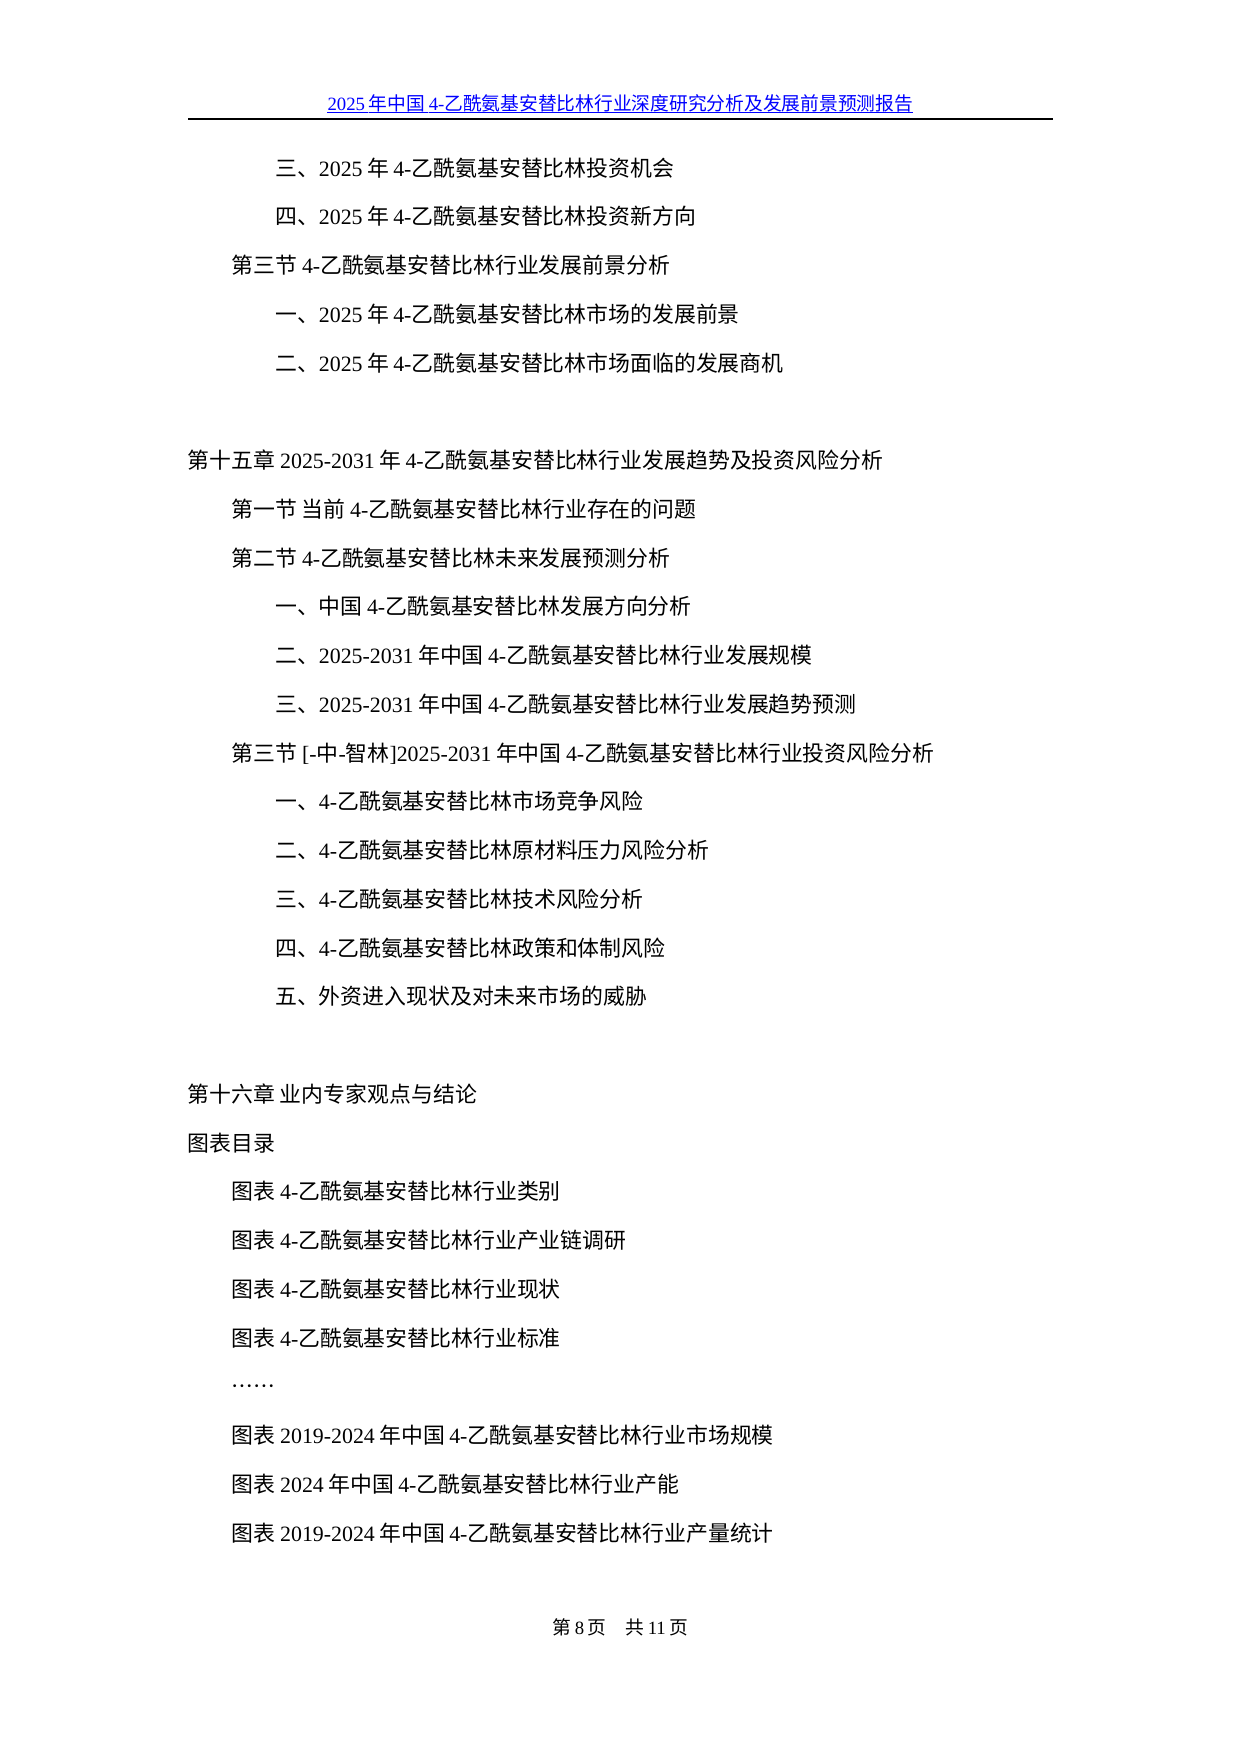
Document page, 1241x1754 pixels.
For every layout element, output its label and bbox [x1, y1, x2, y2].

text [187, 150, 1053, 1548]
